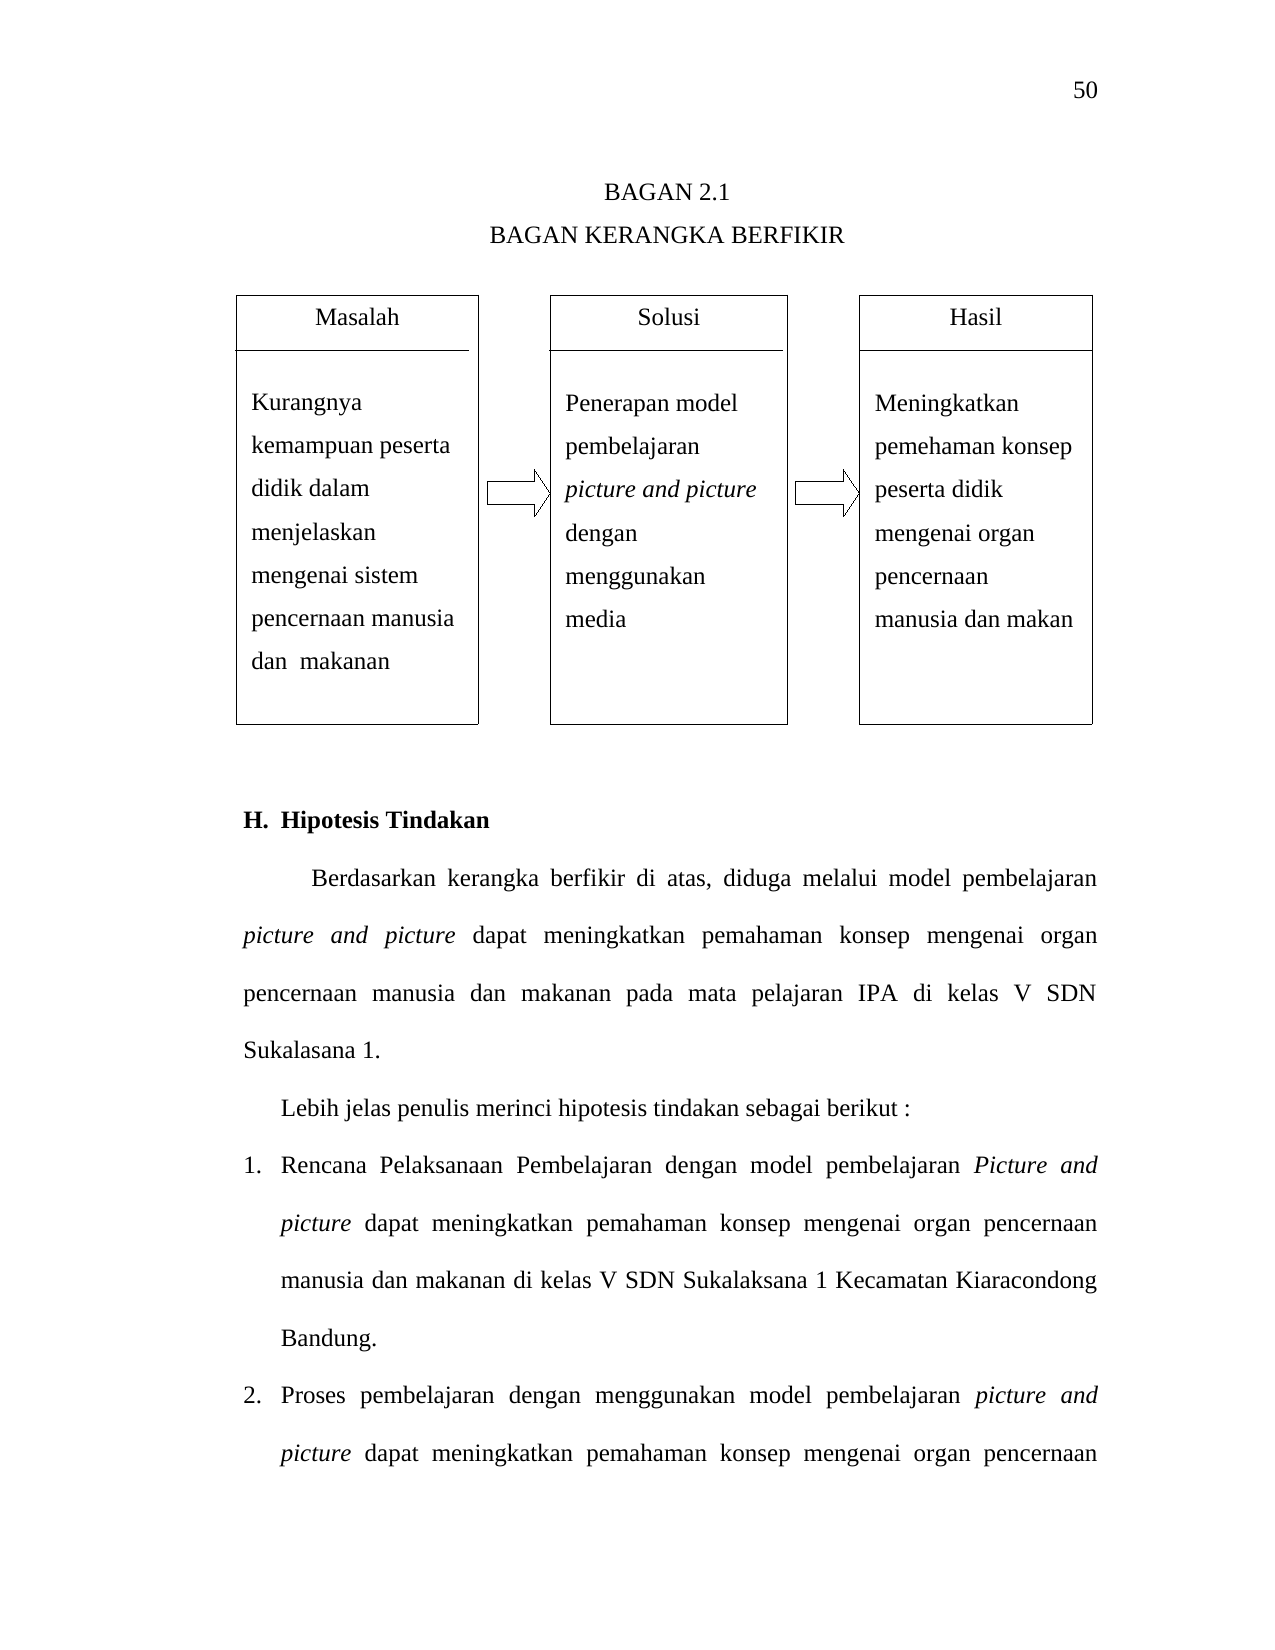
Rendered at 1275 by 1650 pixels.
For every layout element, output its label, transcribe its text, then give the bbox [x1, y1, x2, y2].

list Rencana Pelaksanaan Pembelajaran dengan model pembelajaran Picture and picture dapat meningkatkan pemahaman konsep mengenai organ pencernaan manusia dan makanan di kelas V SDN Sukalaksana 1 Kecamatan Kiaracondong Bandung. [243, 1151, 1098, 1352]
text BAGAN 2.1 [236, 177, 1098, 206]
list Lebih jelas penulis merinci hipotesis tindakan sebagai berikut : [281, 1093, 1098, 1122]
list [243, 1381, 1098, 1467]
text BAGAN KERANGKA BERFIKIR [236, 220, 1098, 249]
text Berdasarkan kerangka berfikir di atas, diduga melalui model pembelajaran picture and picture dapat meningkatkan pemahaman konsep mengenai organ pencernaan manusia dan makanan pada mata pelajaran IPA di kelas V SDN Sukalasana 1. [243, 863, 1098, 1064]
list Hipotesis Tindakan [243, 806, 1098, 834]
